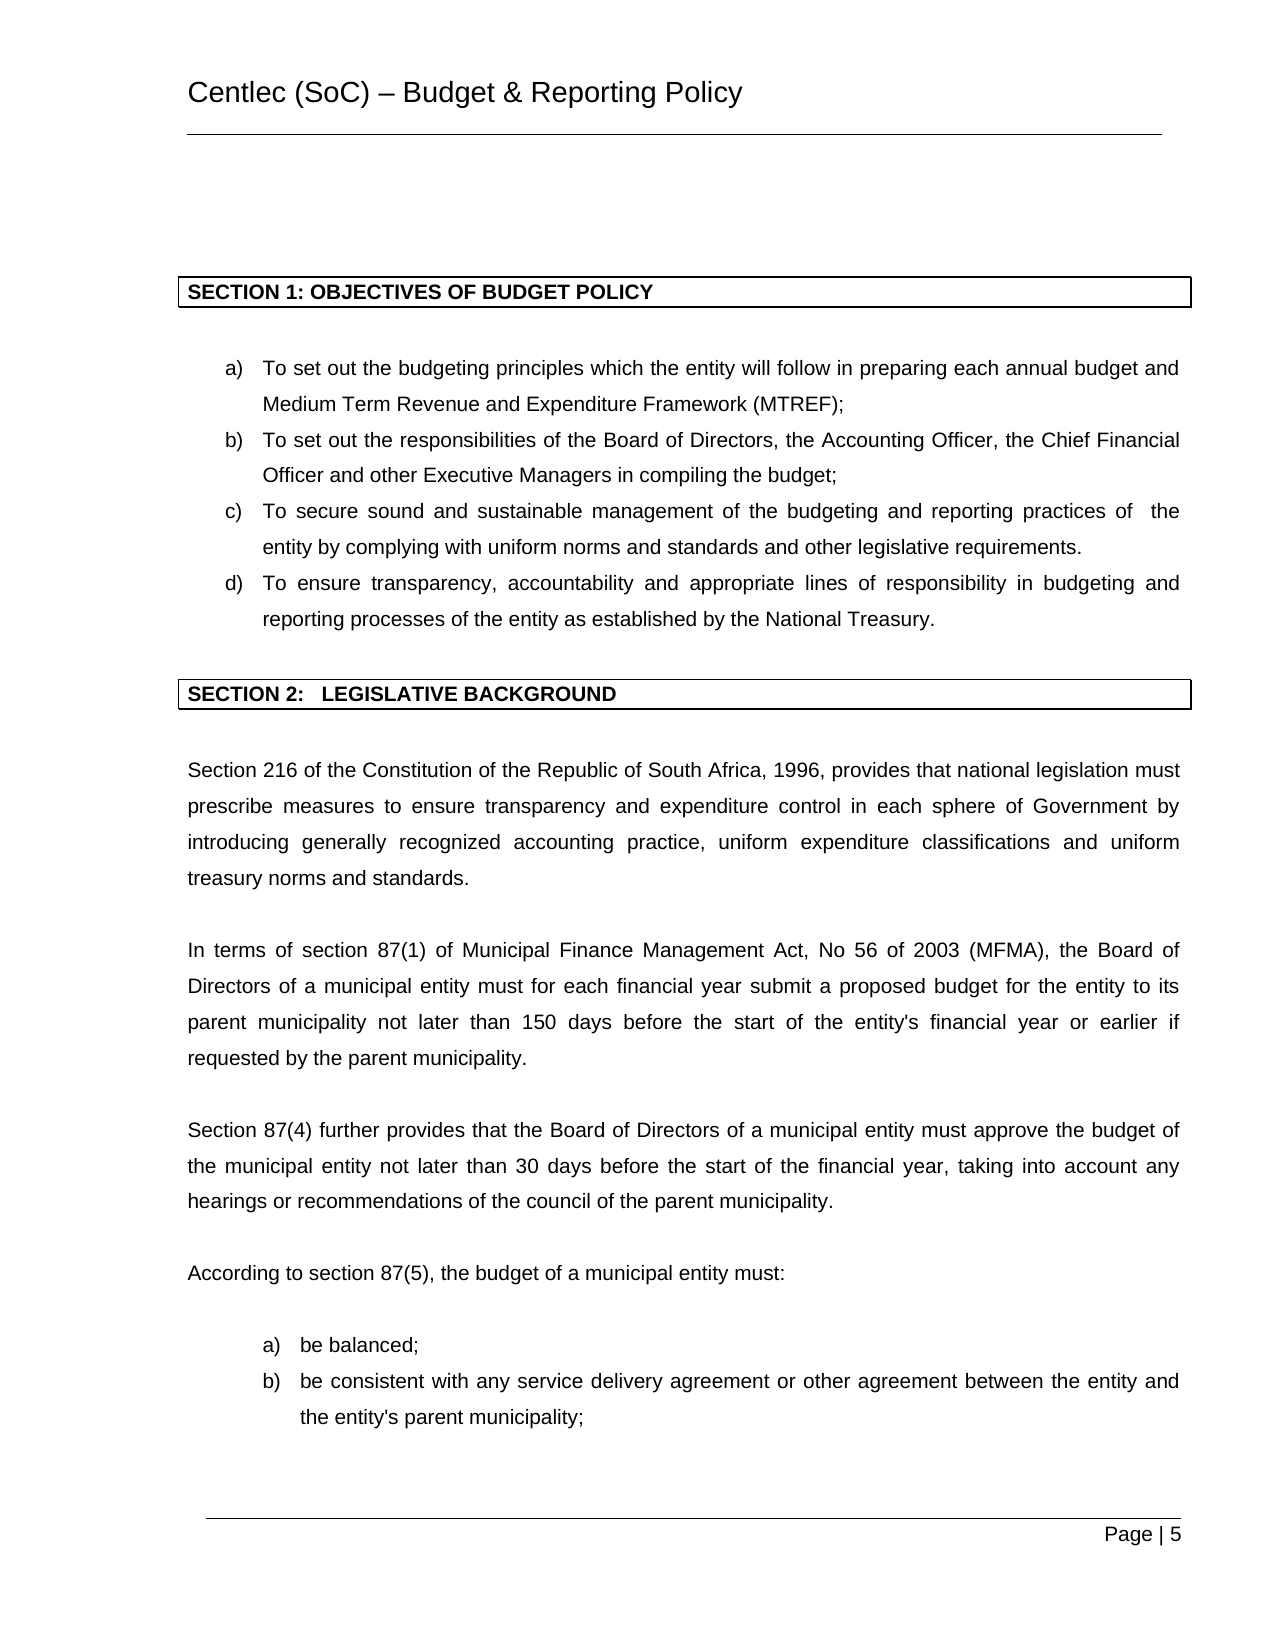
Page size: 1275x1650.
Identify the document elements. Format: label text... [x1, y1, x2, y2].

text SECTION 1: OBJECTIVES OF BUDGET POLICY [179, 278, 1190, 306]
text According to section 87(5), the budget of a municipal entity must: [187, 1261, 1181, 1285]
list To set out the budgeting principles which the entity will follow in preparing each annual budget and Medium Term Revenue and Expenditure Framework (MTREF); [225, 356, 1181, 415]
list be balanced; [262, 1333, 1181, 1357]
list To secure sound and sustainable management of the budgeting and reporting practices of the entity by complying with uniform norms and standards and other legislative requirements. [225, 499, 1181, 559]
list To ensure transparency, accountability and appropriate lines of responsibility in budgeting and reporting processes of the entity as established by the National Treasury. [225, 571, 1181, 631]
text In terms of section 87(1) of Municipal Finance Management Act, No 56 of 2003 (MFMA), the Board of Directors of a municipal entity must for each financial year submit a proposed budget for the entity to its parent municipality not later than 150 days before the start of the entity's financial year or earlier if requested by the parent municipality. [187, 938, 1181, 1069]
text Section 87(4) further provides that the Board of Directors of a municipal entity must approve the budget of the municipal entity not later than 30 days before the start of the financial year, taking into account any hearings or recommendations of the council of the parent municipality. [187, 1117, 1181, 1213]
list be consistent with any service delivery agreement or other agreement between the entity and the entity's parent municipality; [262, 1369, 1181, 1429]
subtitle SECTION 2: LEGISLATIVE BACKGROUND [179, 680, 1190, 708]
text Section 216 of the Constitution of the Republic of South Africa, 1996, provides that national legislation must prescribe measures to ensure transparency and expenditure control in each sphere of Government by introducing generally recognized accounting practice, uniform expenditure classifications and uniform treasury norms and standards. [187, 758, 1181, 890]
list To set out the responsibilities of the Board of Directors, the Accounting Officer, the Chief Financial Officer and other Executive Managers in compiling the budget; [225, 427, 1181, 487]
